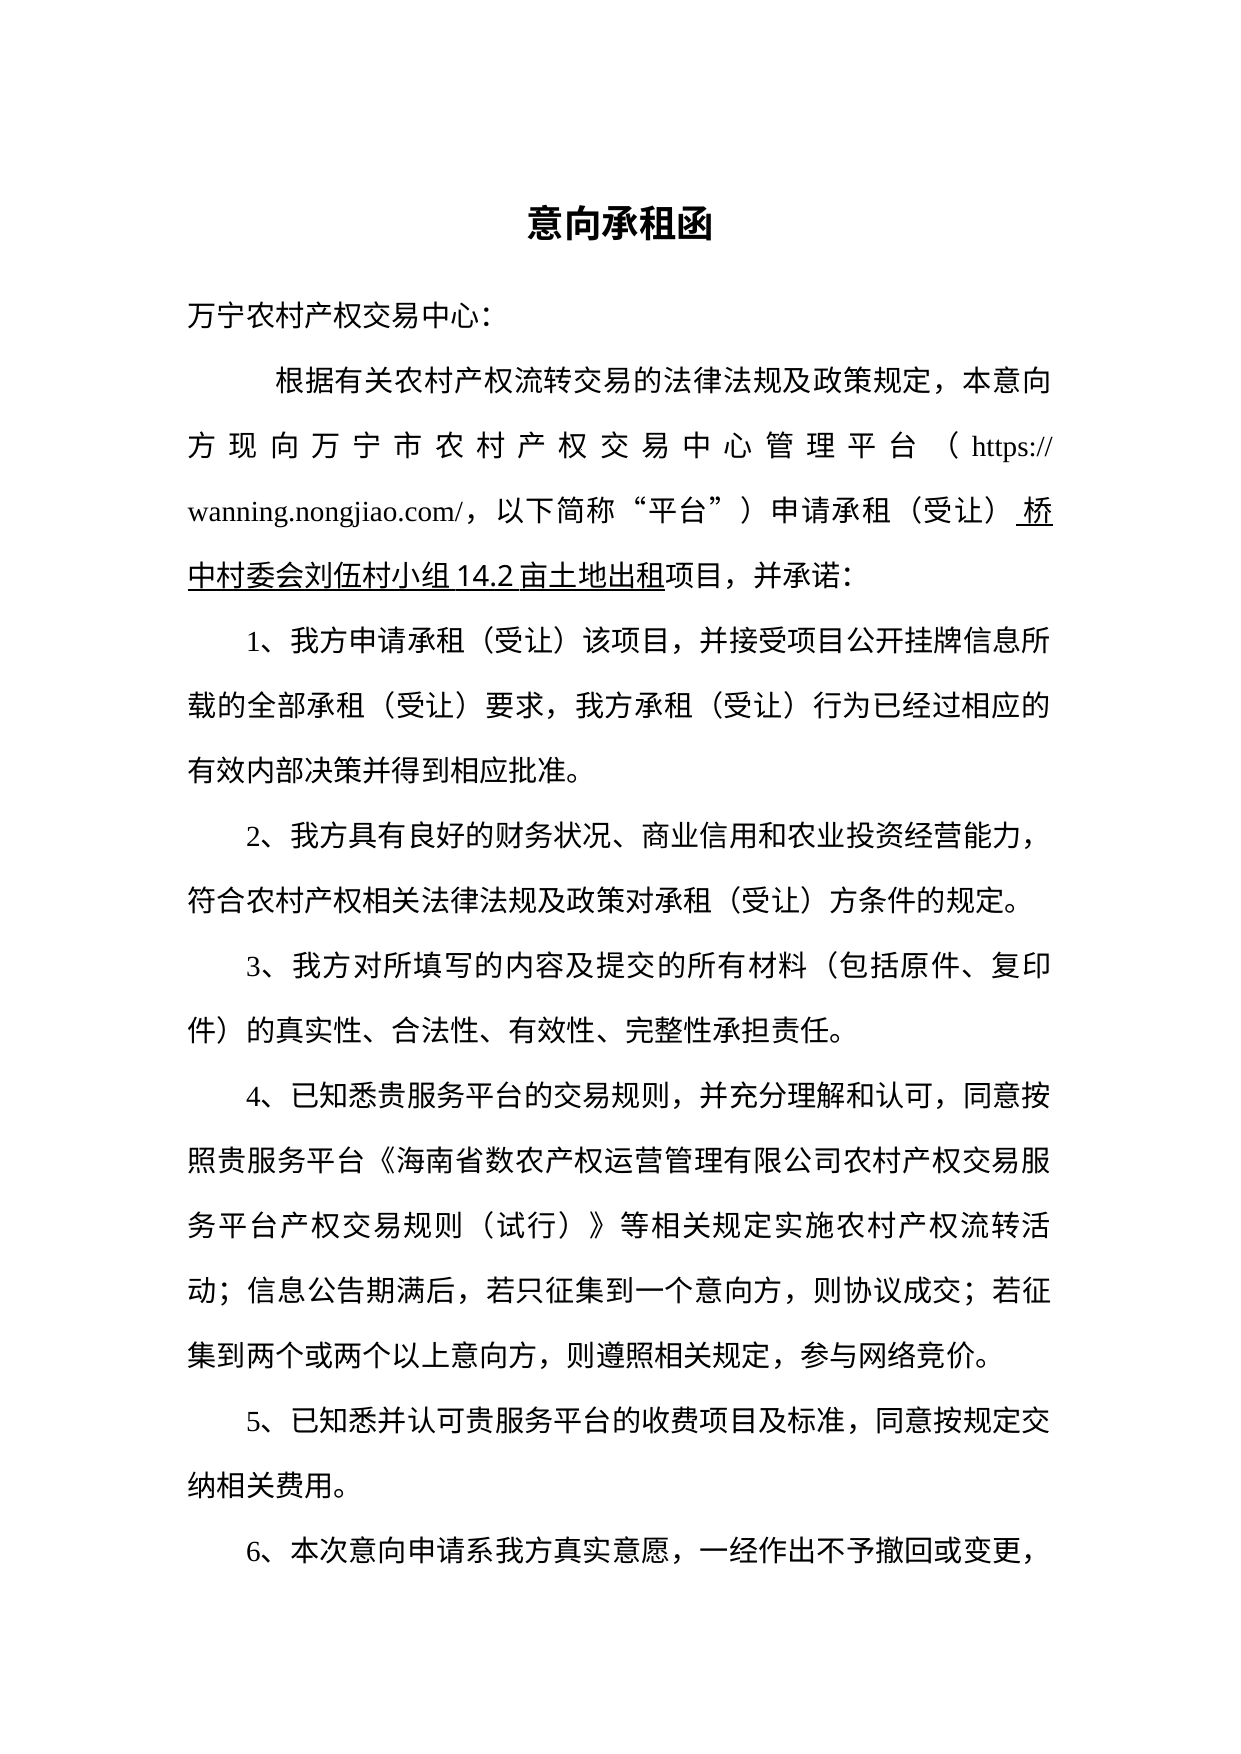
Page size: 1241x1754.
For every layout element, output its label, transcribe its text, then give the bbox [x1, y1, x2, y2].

text 万宁农村产权交易中心： [187, 281, 1053, 346]
text 3、我方对所填写的内容及提交的所有材料（包括原件、复印件）的真实性、合法性、有效性、完整性承担责任。 [187, 931, 1053, 1061]
text 根据有关农村产权流转交易的法律法规及政策规定，本意向方现向万宁市农村产权交易中心管理平台（https://wanning.nongjiao.com/，以下简称“平台”）申请承租（受让） 桥中村委会刘伍村小组14.2亩土地出租项目，并承诺： [187, 346, 1053, 606]
text 4、已知悉贵服务平台的交易规则，并充分理解和认可，同意按照贵服务平台《海南省数农产权运营管理有限公司农村产权交易服务平台产权交易规则（试行）》等相关规定实施农村产权流转活动；信息公告期满后，若只征集到一个意向方，则协议成交；若征集到两个或两个以上意向方，则遵照相关规定，参与网络竞价。 [187, 1061, 1053, 1386]
text 5、已知悉并认可贵服务平台的收费项目及标准，同意按规定交纳相关费用。 [187, 1386, 1053, 1516]
text 1、我方申请承租（受让）该项目，并接受项目公开挂牌信息所载的全部承租（受让）要求，我方承租（受让）行为已经过相应的有效内部决策并得到相应批准。 [187, 606, 1053, 801]
text 2、我方具有良好的财务状况、商业信用和农业投资经营能力，符合农村产权相关法律法规及政策对承租（受让）方条件的规定。 [187, 801, 1053, 931]
subtitle 意向承租函 [187, 189, 1053, 254]
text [187, 1516, 1053, 1581]
